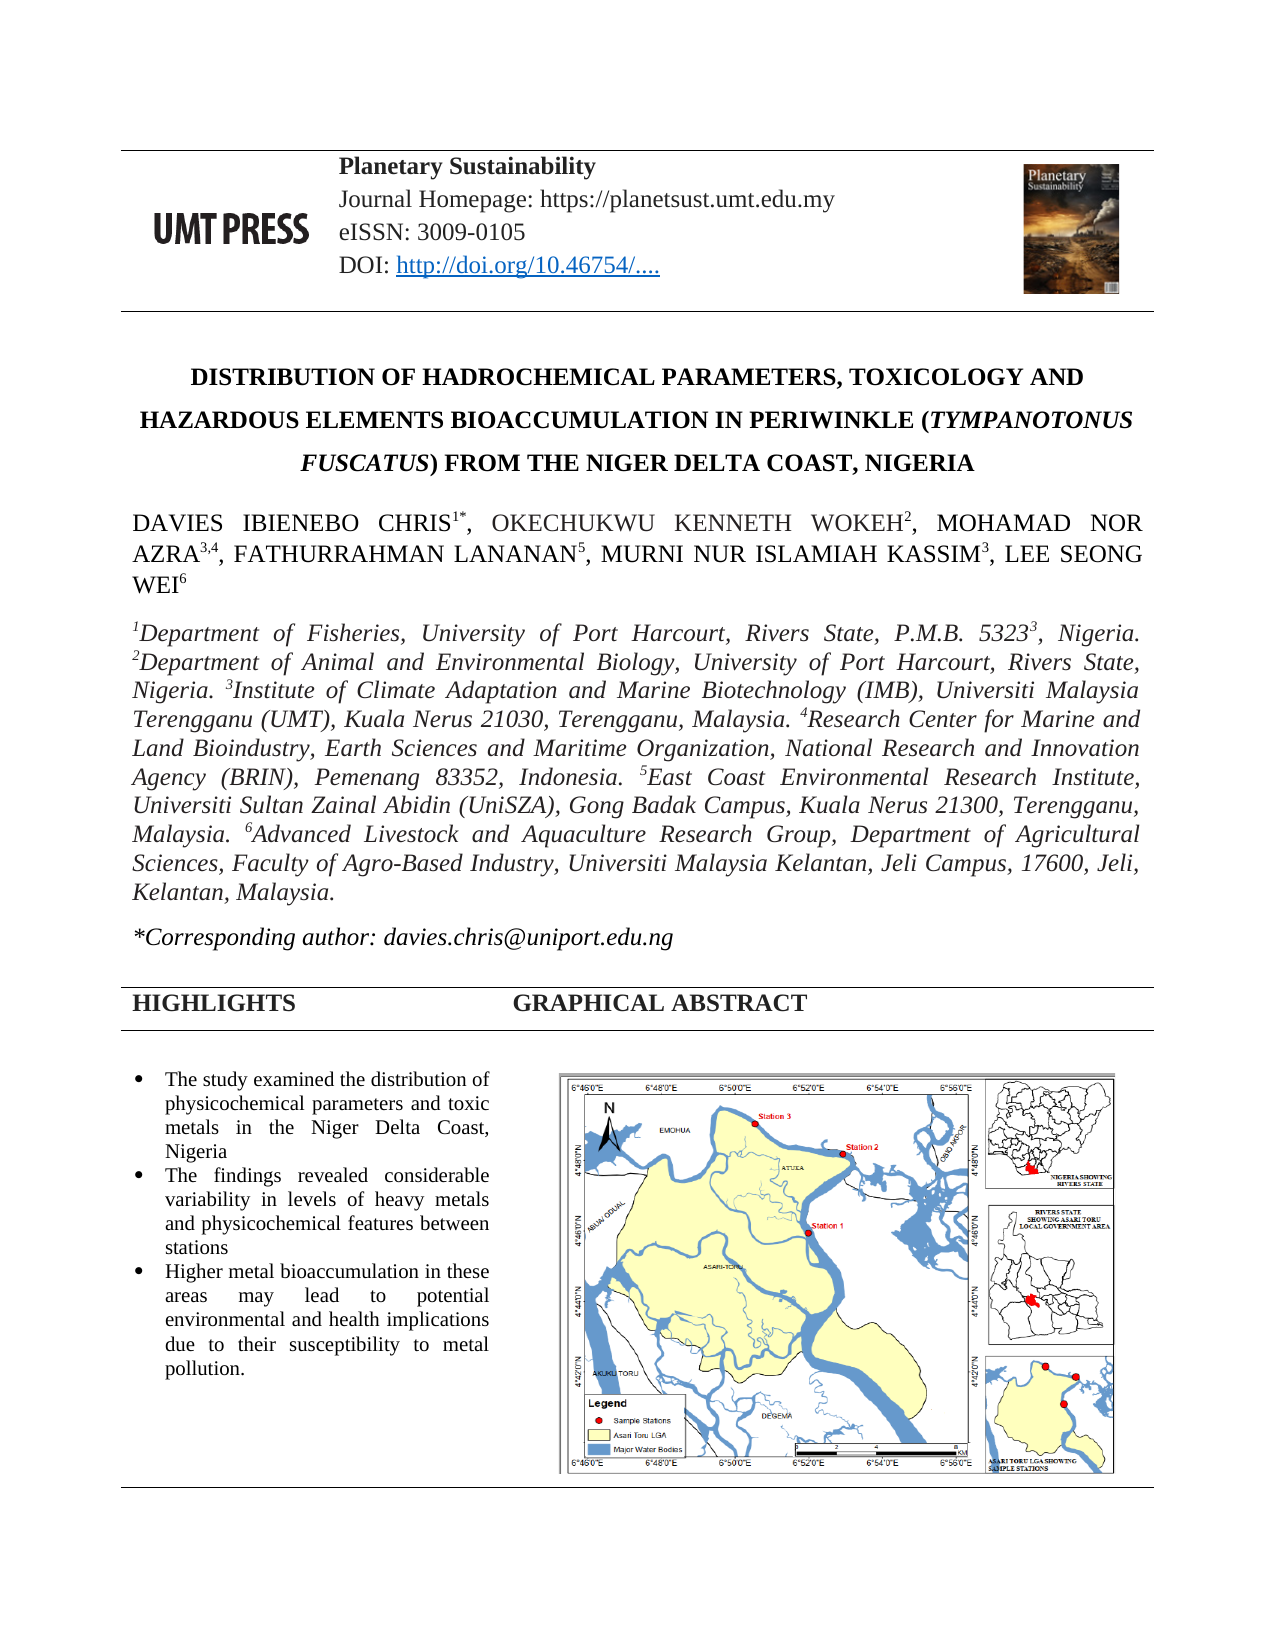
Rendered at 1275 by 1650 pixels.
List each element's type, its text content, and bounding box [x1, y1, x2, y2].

picture [558, 1073, 1116, 1474]
picture [132, 202, 317, 256]
table_header Planetary Sustainability Journal Homepage: https://planetsust.umt.edu.my eISSN: 3009-0105 DOI: http://doi.org/10.46754/.... [327, 151, 988, 311]
table_cell HIGHLIGHTS [121, 988, 501, 1030]
table_cell [501, 1031, 1154, 1487]
table_cell The study examined the distribution of physicochemical parameters and toxic metals in the Niger Delta Coast, Nigeria The findings revealed considerable variability in levels of heavy metals and physicochemical features between stations Higher metal bioaccumulation in these areas may lead to potential environmental and health implications due to their susceptibility to metal pollution. [121, 1031, 501, 1487]
table_cell DISTRIBUTION OF HADROCHEMICAL PARAMETERS, TOXICOLOGY AND HAZARDOUS ELEMENTS BIOACCUMULATION IN PERIWINKLE (TYMPANOTONUS FUSCATUS) FROM THE NIGER DELTA COAST, NIGERIA DAVIES IBIENEBO CHRIS1*, OKECHUKWU KENNETH WOKEH2, MOHAMAD NOR AZRA3,4, FATHURRAHMAN LANANAN5, MURNI NUR ISLAMIAH KASSIM3, LEE SEONG WEI6 1Department of Fisheries, University of Port Harcourt, Rivers State, P.M.B. 53233, Nigeria. 2Department of Animal and Environmental Biology, University of Port Harcourt, Rivers State, Nigeria. 3Institute of Climate Adaptation and Marine Biotechnology (IMB), Universiti Malaysia Terengganu (UMT), Kuala Nerus 21030, Terengganu, Malaysia. 4Research Center for Marine and Land Bioindustry, Earth Sciences and Maritime Organization, National Research and Innovation Agency (BRIN), Pemenang 83352, Indonesia. 5East Coast Environmental Research Institute, Universiti Sultan Zainal Abidin (UniSZA), Gong Badak Campus, Kuala Nerus 21300, Terengganu, Malaysia. 6Advanced Livestock and Aquaculture Research Group, Department of Agricultural Sciences, Faculty of Agro-Based Industry, Universiti Malaysia Kelantan, Jeli Campus, 17600, Jeli, Kelantan, Malaysia. *Corresponding author: davies.chris@uniport.edu.ng [121, 312, 1154, 987]
table_header [988, 151, 1154, 311]
table_header [121, 151, 327, 311]
table_cell GRAPHICAL ABSTRACT [501, 988, 1154, 1030]
